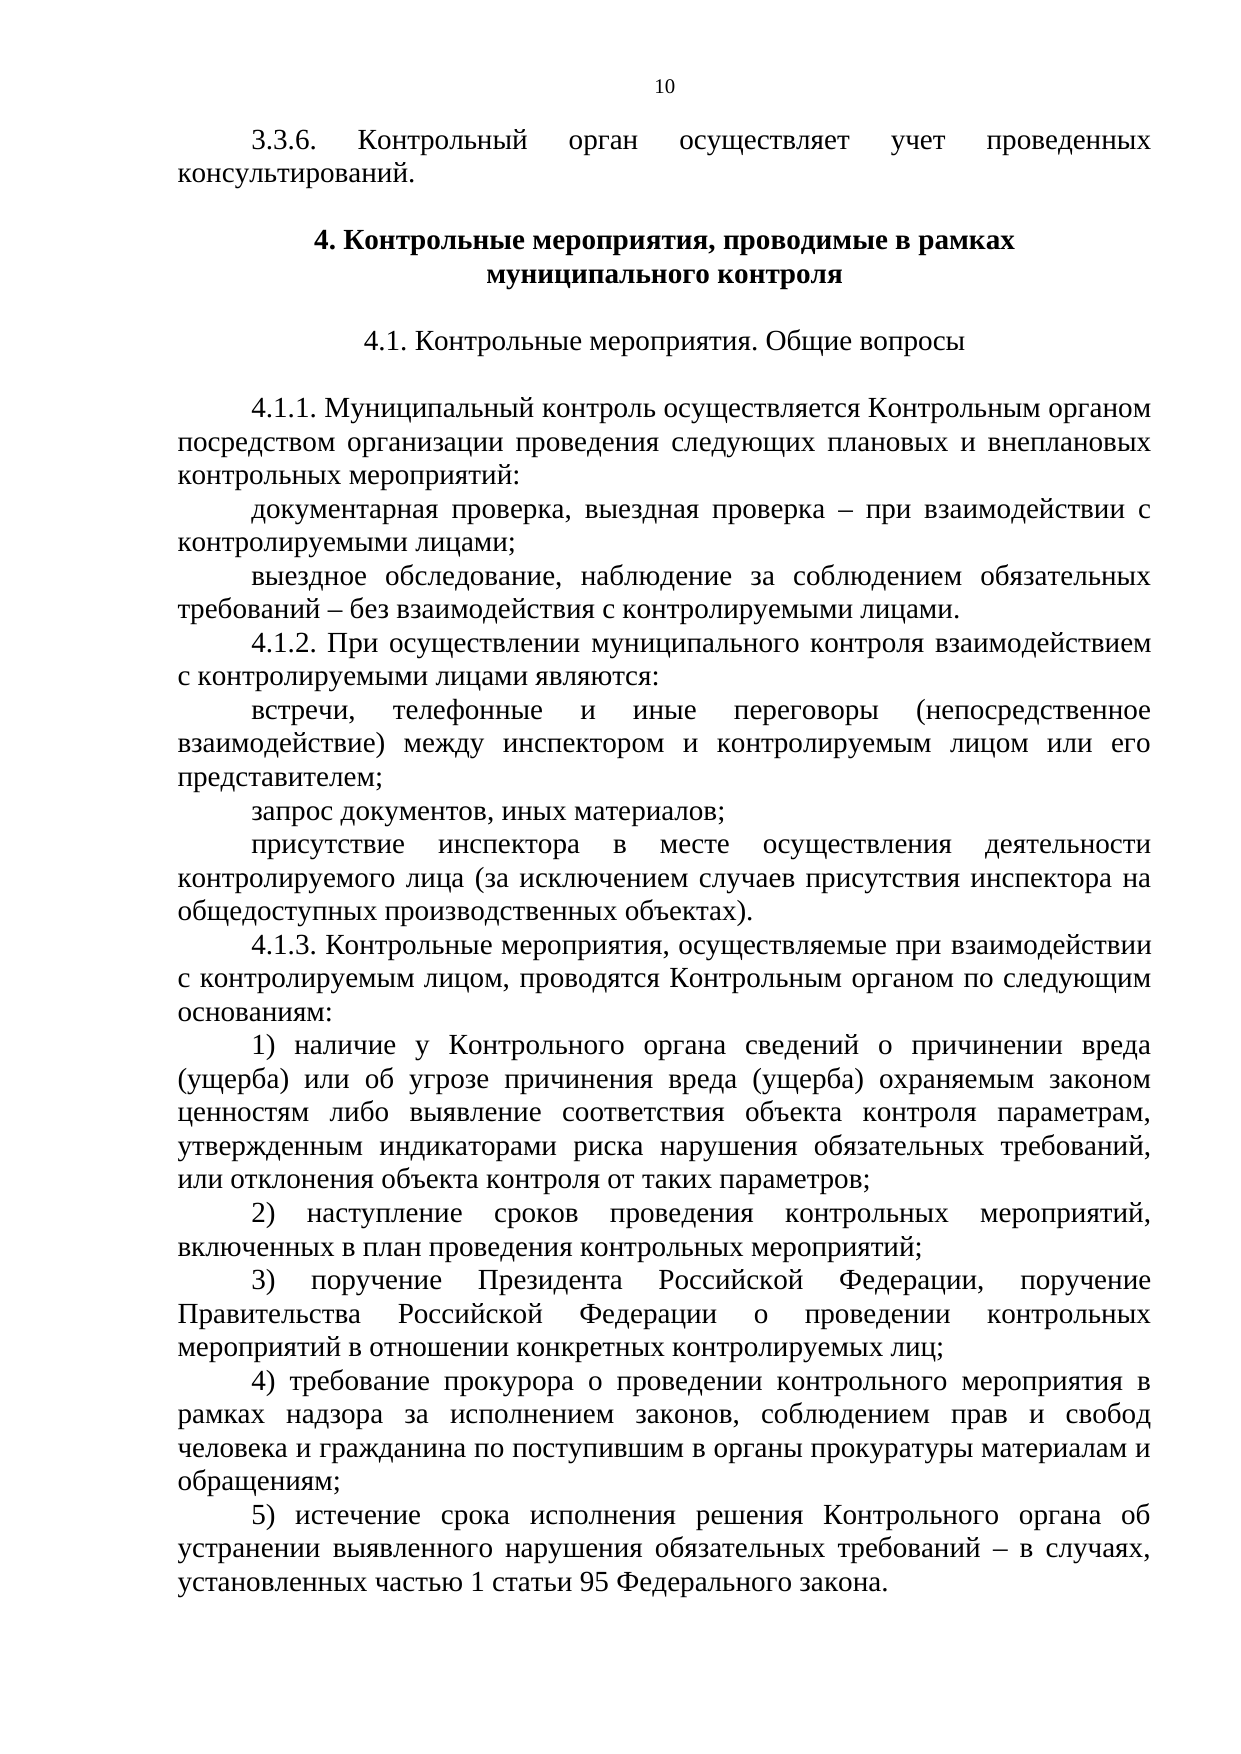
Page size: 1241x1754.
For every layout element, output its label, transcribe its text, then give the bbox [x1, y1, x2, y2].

text 3) поручение Президента Российской Федерации, поручение Правительства Российской Федерации о проведении контрольных мероприятий в отношении конкретных контролируемых лиц; [177, 1262, 1152, 1363]
text документарная проверка, выездная проверка – при взаимодействии с контролируемыми лицами; [177, 491, 1152, 558]
list муниципального контроля [177, 256, 1152, 289]
list 4. Контрольные мероприятия, проводимые в рамках [177, 222, 1152, 256]
text 4) требование прокурора о проведении контрольного мероприятия в рамках надзора за исполнением законов, соблюдением прав и свобод человека и гражданина по поступившим в органы прокуратуры материалам и обращениям; [177, 1363, 1152, 1497]
text 5) истечение срока исполнения решения Контрольного органа об устранении выявленного нарушения обязательных требований – в случаях, установленных частью 1 статьи 95 Федерального закона. [177, 1497, 1152, 1598]
text выездное обследование, наблюдение за соблюдением обязательных требований – без взаимодействия с контролируемыми лицами. [177, 558, 1152, 625]
text 4.1. Контрольные мероприятия. Общие вопросы [177, 323, 1152, 357]
text 2) наступление сроков проведения контрольных мероприятий, включенных в план проведения контрольных мероприятий; [177, 1195, 1152, 1262]
list запрос документов, иных материалов; [177, 793, 1152, 826]
text 1) наличие у Контрольного органа сведений о причинении вреда (ущерба) или об угрозе причинения вреда (ущерба) охраняемым законом ценностям либо выявление соответствия объекта контроля параметрам, утвержденным индикаторами риска нарушения обязательных требований, или отклонения объекта контроля от таких параметров; [177, 1027, 1152, 1195]
list 4.1.1. Муниципальный контроль осуществляется Контрольным органом посредством организации проведения следующих плановых и внеплановых контрольных мероприятий: [177, 390, 1152, 491]
list встречи, телефонные и иные переговоры (непосредственное взаимодействие) между инспектором и контролируемым лицом или его представителем; [177, 692, 1152, 793]
text 3.3.6. Контрольный орган осуществляет учет проведенных консультирований. [177, 122, 1152, 189]
list 4.1.2. При осуществлении муниципального контроля взаимодействием с контролируемыми лицами являются: [177, 625, 1152, 692]
list присутствие инспектора в месте осуществления деятельности контролируемого лица (за исключением случаев присутствия инспектора на общедоступных производственных объектах). [177, 826, 1152, 927]
text 4.1.3. Контрольные мероприятия, осуществляемые при взаимодействии с контролируемым лицом, проводятся Контрольным органом по следующим основаниям: [177, 927, 1152, 1027]
